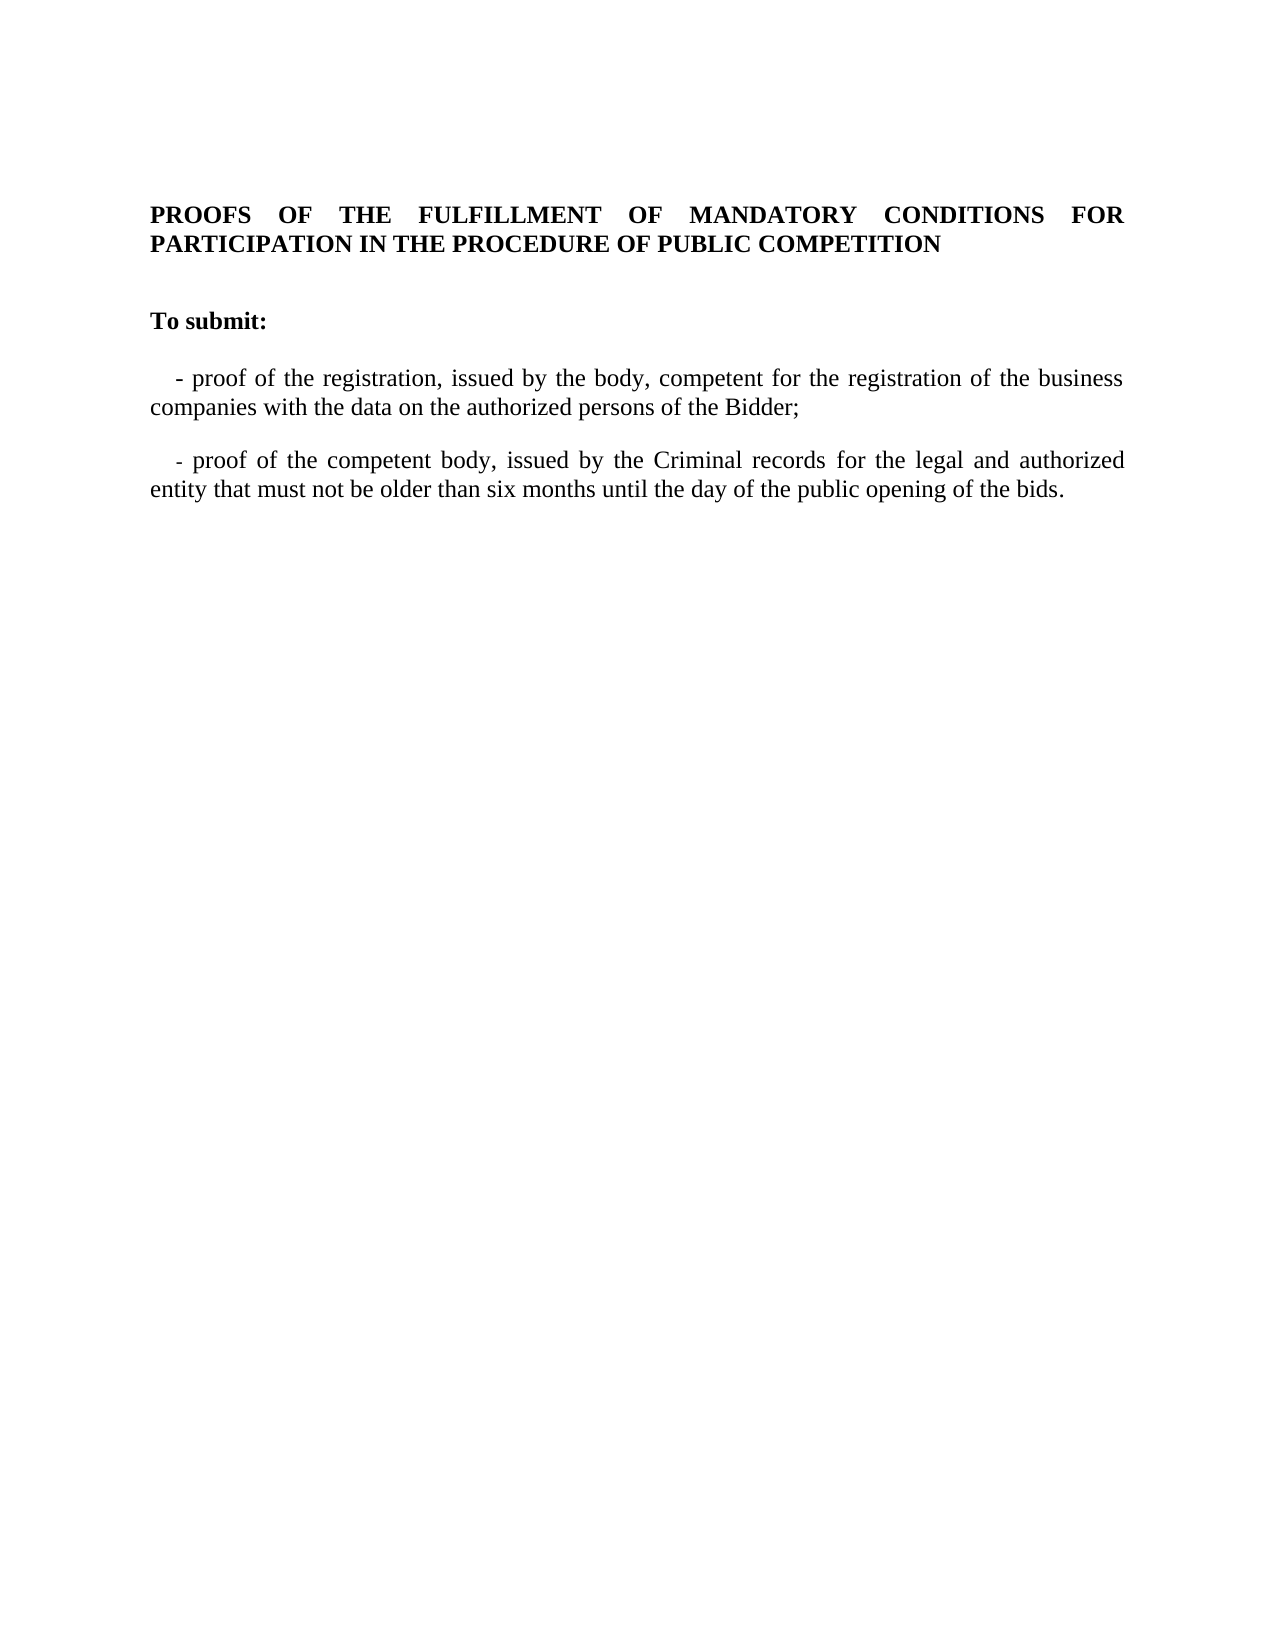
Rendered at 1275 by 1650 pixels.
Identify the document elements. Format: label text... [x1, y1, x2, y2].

text PROOFS OF THE FULFILLMENT OF MANDATORY CONDITIONS FOR PARTICIPATION IN THE PROCEDURE OF PUBLIC COMPETITION [150, 200, 1125, 258]
text - proof of the competent body, issued by the Criminal records for the legal and authorized entity that must not be older than six months until the day of the public opening of the bids. [150, 445, 1125, 503]
text - proof of the registration, issued by the body, competent for the registration of the business companies with the data on the authorized persons of the Bidder; [150, 363, 1125, 421]
text To submit: [150, 306, 1125, 335]
